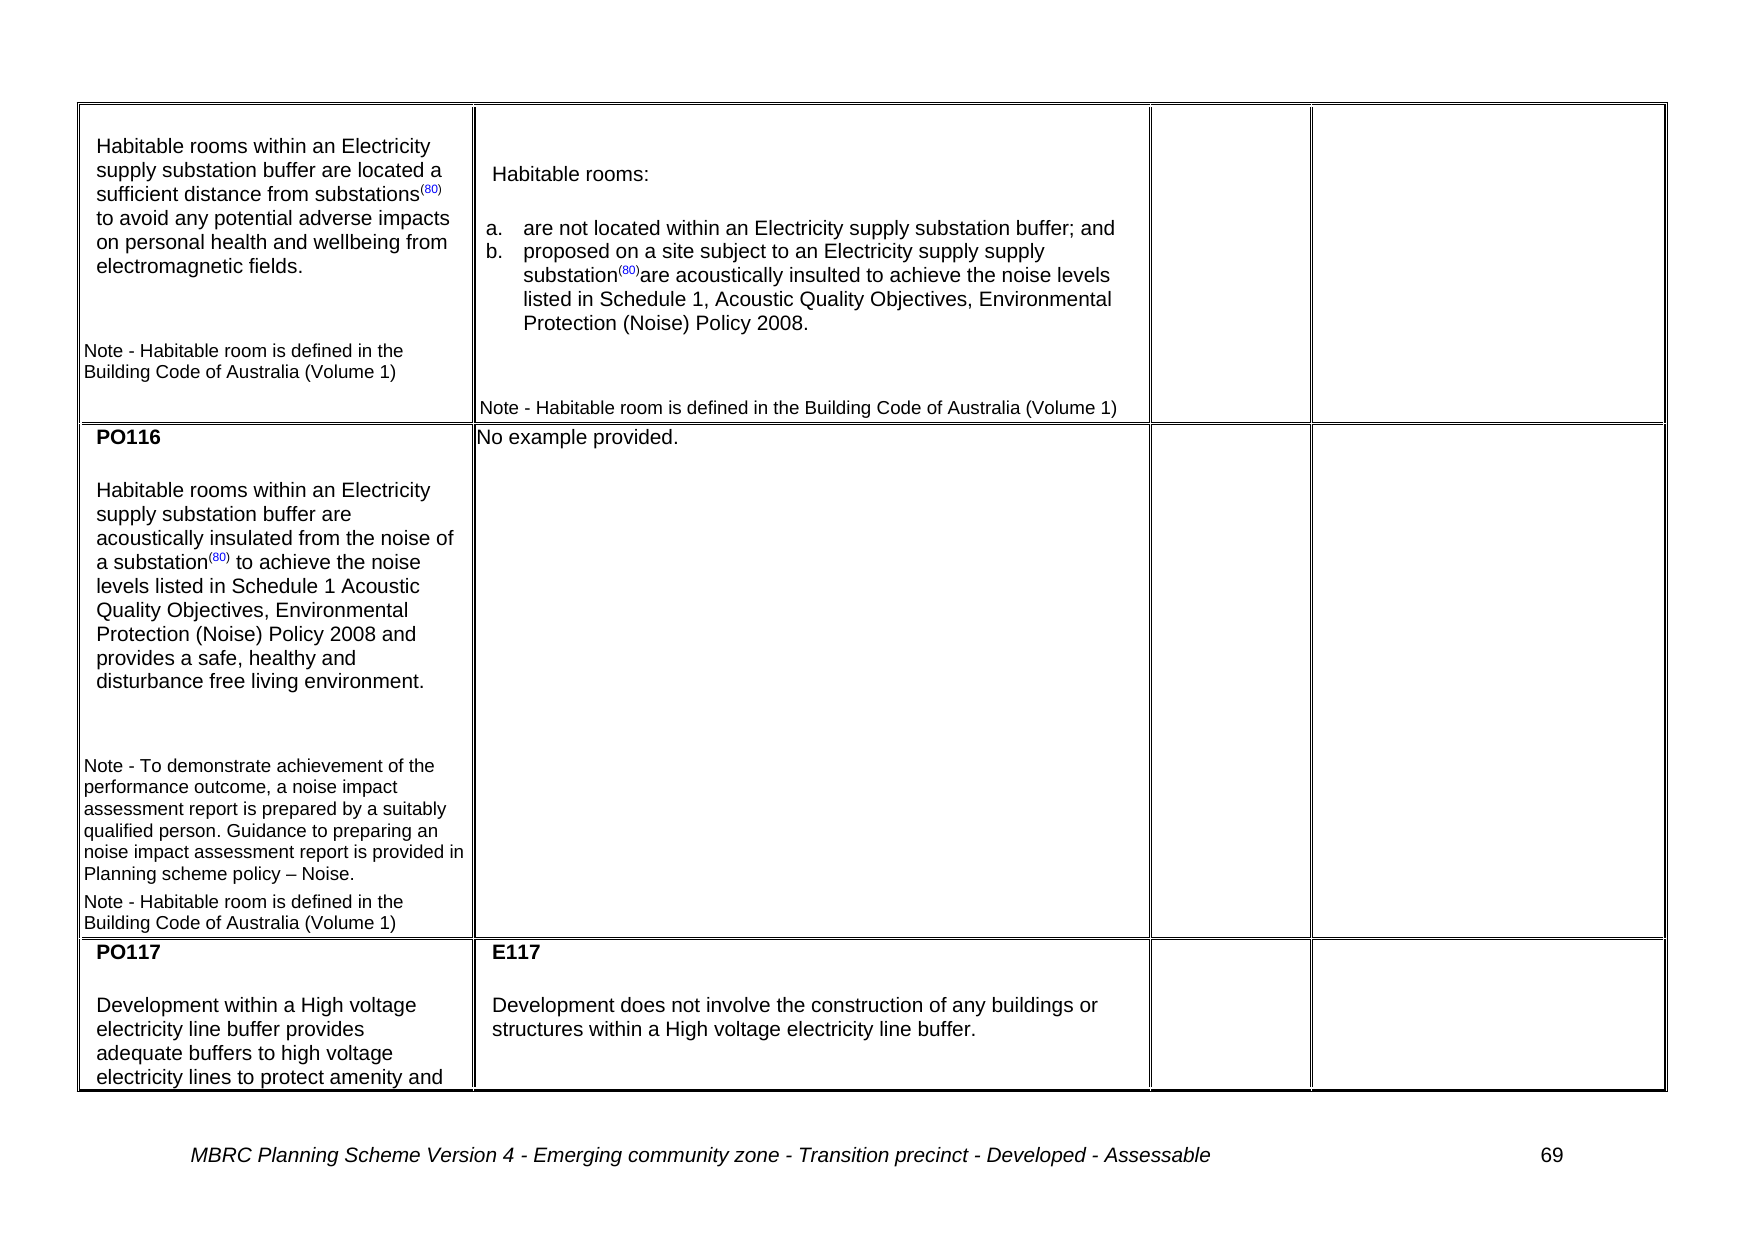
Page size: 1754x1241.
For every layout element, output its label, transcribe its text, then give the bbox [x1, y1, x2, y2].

table_cell [1152, 425, 1310, 937]
table_cell [1312, 105, 1664, 421]
table_cell [1312, 937, 1666, 1089]
table_cell [1313, 421, 1665, 937]
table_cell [78, 103, 474, 421]
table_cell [474, 105, 1151, 421]
table_cell [1151, 940, 1312, 1089]
table_cell [1151, 105, 1312, 421]
table_cell No example provided. [476, 425, 1149, 937]
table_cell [474, 940, 1151, 1089]
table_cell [78, 937, 474, 1089]
table_cell PO116 Habitable rooms within an Electricity supply substation buffer are acoustically insulated from the noise of a substation(80) to achieve the noise levels listed in Schedule 1 Acoustic Quality Objectives, Environmental Protection (Noise) Policy 2008 and provides a safe, healthy and disturbance free living environment. [80, 421, 472, 937]
